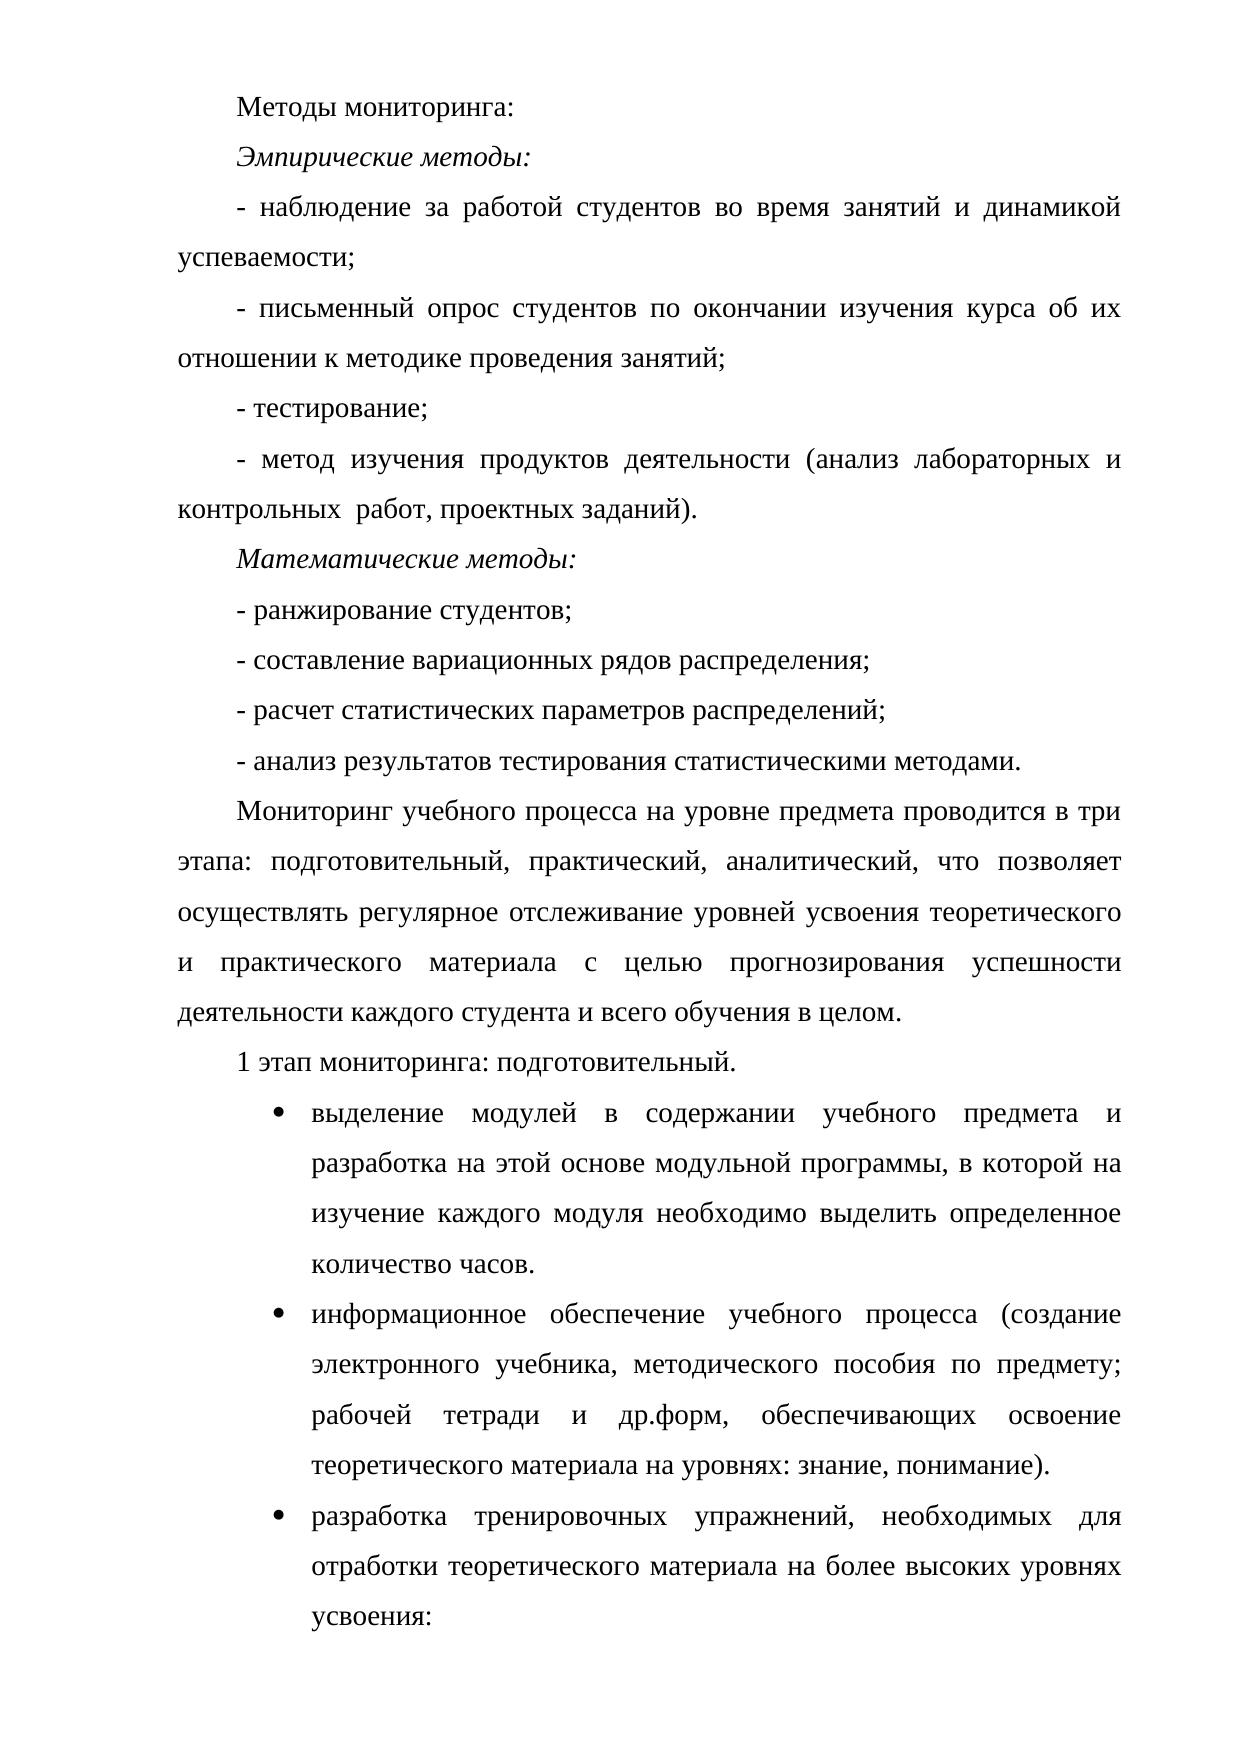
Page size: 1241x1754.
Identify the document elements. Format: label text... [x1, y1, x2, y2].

text - тестирование; [177, 391, 1122, 424]
text - метод изучения продуктов деятельности (анализ лабораторных и контрольных работ, проектных заданий). [177, 441, 1122, 525]
text - расчет статистических параметров распределений; [177, 692, 1122, 726]
text - составление вариационных рядов распределения; [177, 642, 1122, 676]
list выделение модулей в содержании учебного предмета и разработка на этой основе модульной программы, в которой на изучение каждого модуля необходимо выделить определенное количество часов. [274, 1095, 1122, 1279]
text Мониторинг учебного процесса на уровне предмета проводится в три этапа: подготовительный, практический, аналитический, что позволяет осуществлять регулярное отслеживание уровней усвоения теоретического и практического материала с целью прогнозирования успешности деятельности каждого студента и всего обучения в целом. [177, 793, 1122, 1028]
text - анализ результатов тестирования статистическими методами. [177, 743, 1122, 776]
text Математические методы: [177, 541, 1122, 575]
text 1 этап мониторинга: подготовительный. [177, 1044, 1122, 1078]
text - наблюдение за работой студентов во время занятий и динамикой успеваемости; [177, 189, 1122, 273]
text - письменный опрос студентов по окончании изучения курса об их отношении к методике проведения занятий; [177, 290, 1122, 374]
list разработка тренировочных упражнений, необходимых для отработки теоретического материала на более высоких уровнях усвоения: [274, 1498, 1122, 1632]
text - ранжирование студентов; [177, 592, 1122, 625]
text Эмпирические методы: [177, 139, 1122, 172]
list информационное обеспечение учебного процесса (создание электронного учебника, методического пособия по предмету; рабочей тетради и др.форм, обеспечивающих освоение теоретического материала на уровнях: знание, понимание). [274, 1296, 1122, 1481]
text Методы мониторинга: [177, 89, 1122, 122]
